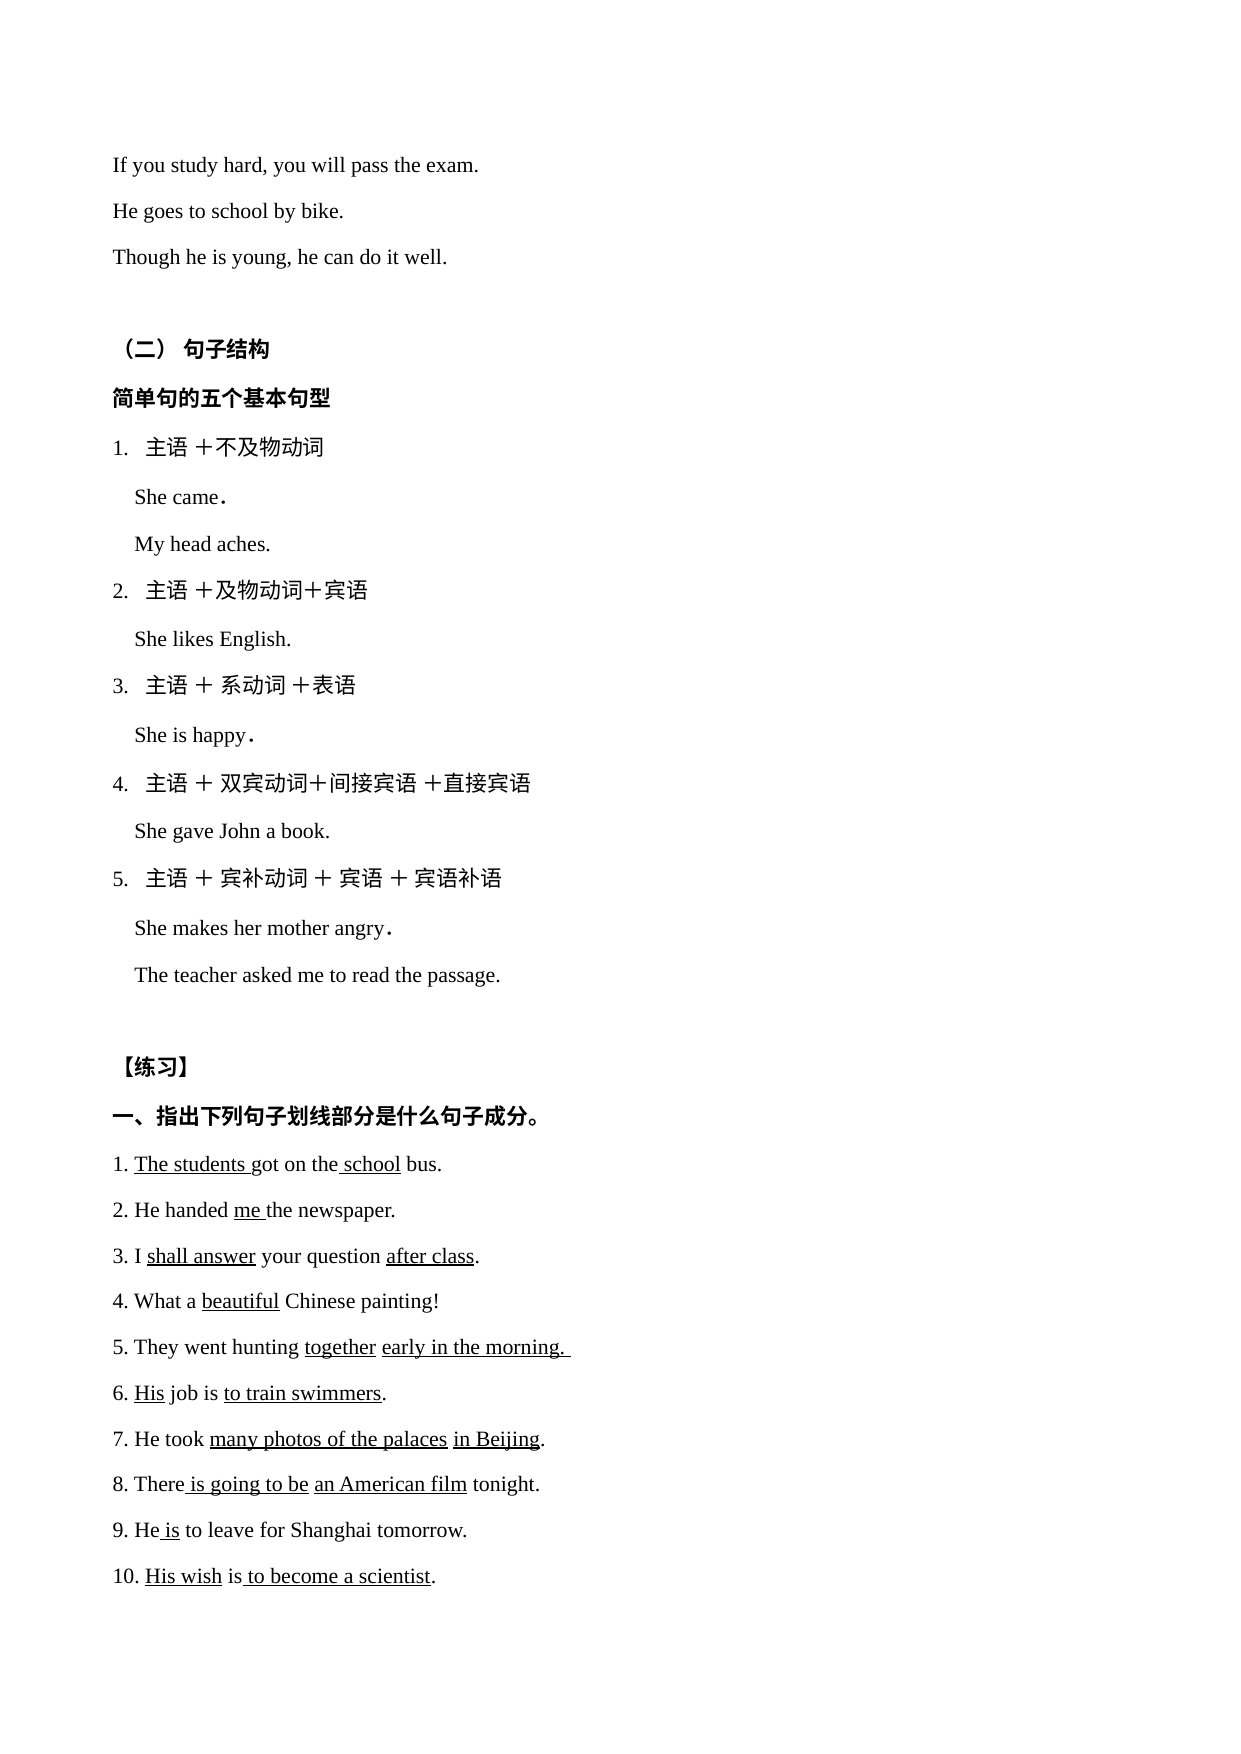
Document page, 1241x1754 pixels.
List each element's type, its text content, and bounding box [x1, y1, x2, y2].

list She gave John a book. [112, 814, 1128, 847]
text 3. I shall answer your question after class. [112, 1239, 1128, 1272]
text 2. He handed me the newspaper. [112, 1193, 1128, 1226]
text 【练习】 [112, 1049, 1128, 1082]
text 4. What a beautiful Chinese painting! [112, 1284, 1128, 1318]
text The teacher asked me to read the passage. [112, 958, 1128, 991]
text 8. There is going to be an American film tonight. [112, 1467, 1128, 1501]
list She is happy． [112, 716, 1128, 749]
list 主语 ＋及物动词＋宾语 [112, 573, 1128, 606]
list 主语 ＋ 双宾动词＋间接宾语 ＋直接宾语 [112, 765, 1128, 798]
text If you study hard, you will pass the exam. [112, 148, 1128, 181]
list She likes English. [112, 622, 1128, 655]
list 主语 ＋ 系动词 ＋表语 [112, 667, 1128, 701]
list 简单句的五个基本句型 [112, 380, 1128, 413]
text 5. They went hunting together early in the morning. [112, 1330, 1128, 1363]
text Though he is young, he can do it well. [112, 240, 1128, 273]
list 句子结构 [112, 331, 1128, 364]
text He goes to school by bike. [112, 194, 1128, 227]
list My head aches. [112, 527, 1128, 560]
list 主语 ＋ 宾补动词 ＋ 宾语 ＋ 宾语补语 [112, 860, 1128, 893]
list She makes her mother angry． [112, 909, 1128, 942]
list 主语 ＋不及物动词 [112, 429, 1128, 462]
text 1. The students got on the school bus. [112, 1147, 1128, 1180]
list She came． [112, 478, 1128, 511]
text 9. He is to leave for Shanghai tomorrow. [112, 1513, 1128, 1546]
text 10. His wish is to become a scientist. [112, 1559, 1128, 1592]
text 6. His job is to train swimmers. [112, 1376, 1128, 1409]
text 一、指出下列句子划线部分是什么句子成分。 [112, 1098, 1128, 1131]
text 7. He took many photos of the palaces in Beijing. [112, 1422, 1128, 1455]
